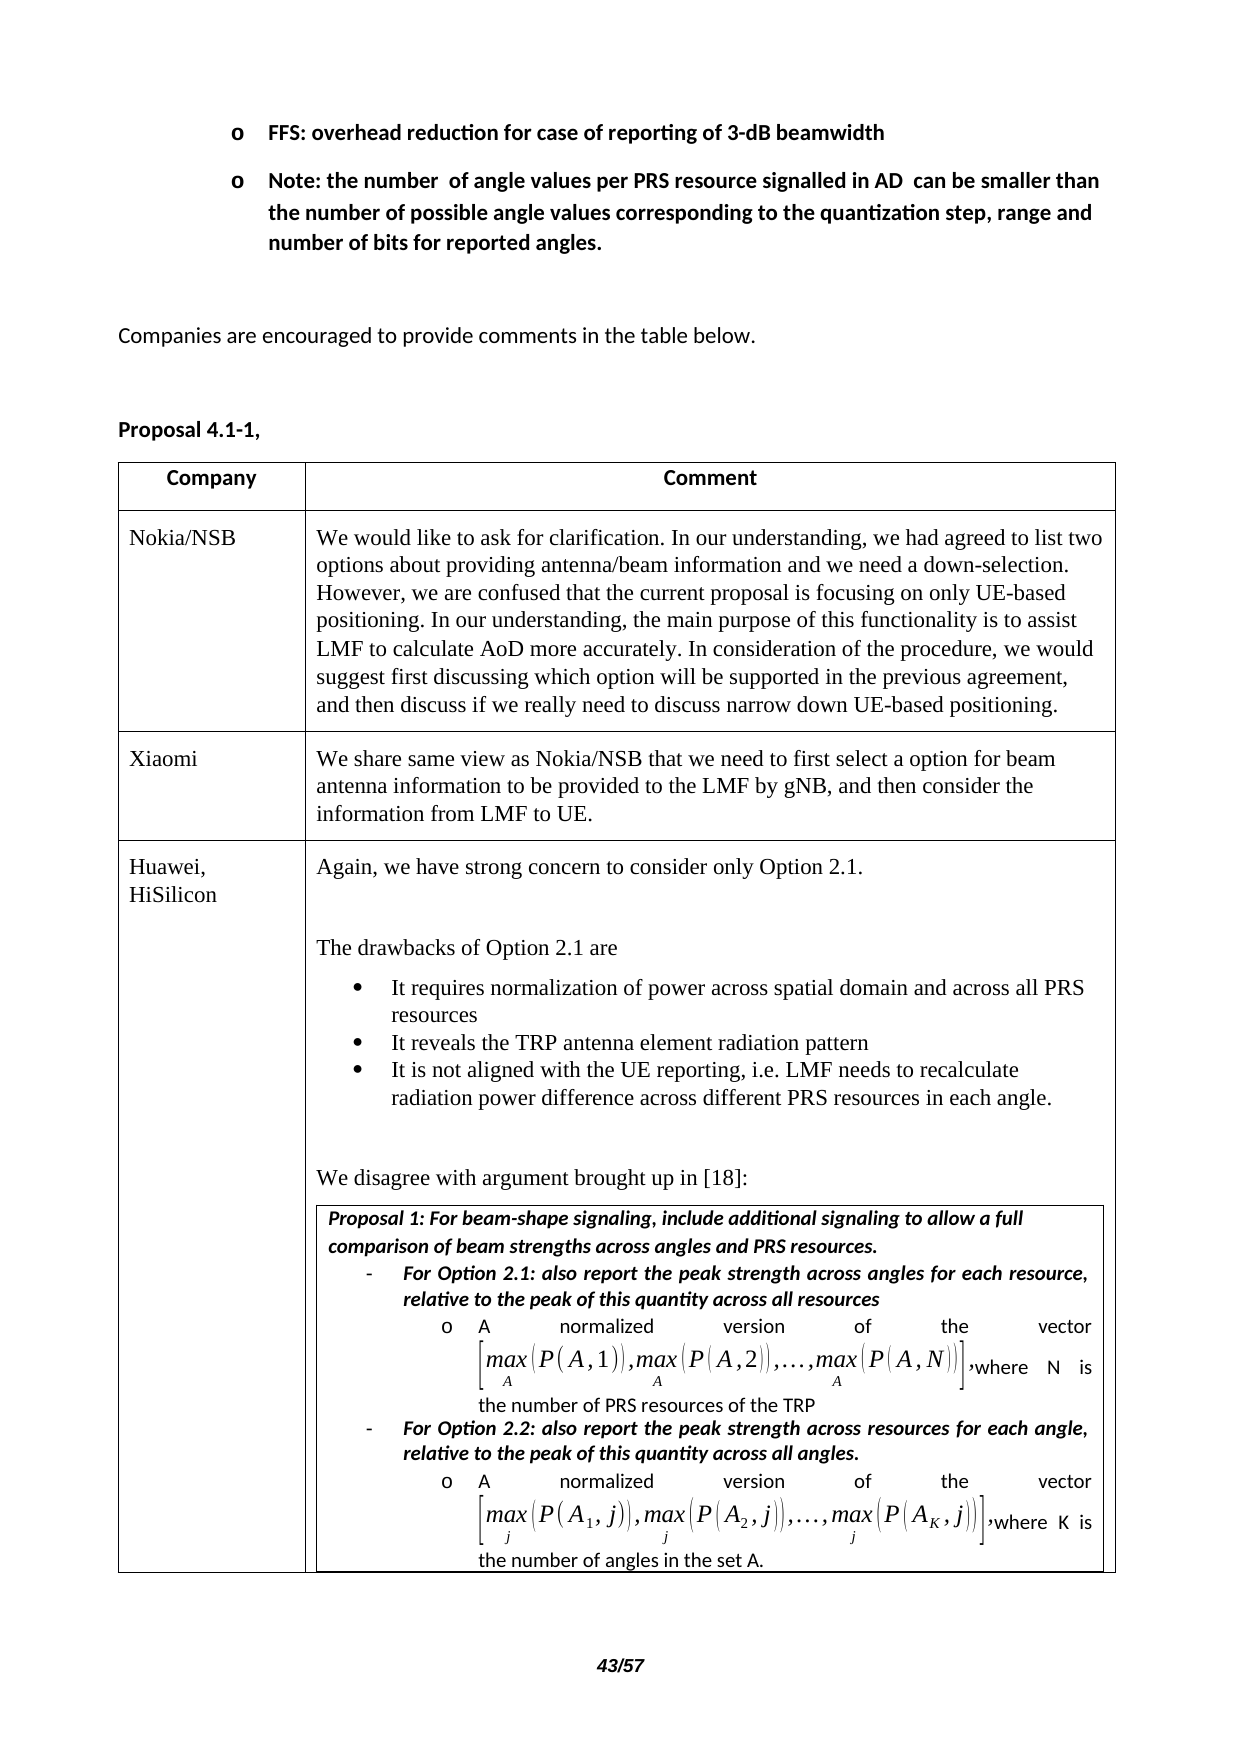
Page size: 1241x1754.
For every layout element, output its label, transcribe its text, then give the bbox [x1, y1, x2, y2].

table_cell We share same view as Nokia/NSB that we need to first select a option for beam antenna information to be provided to the LMF by gNB, and then consider the information from LMF to UE. [306, 732, 1115, 840]
table_cell Huawei, HiSilicon [119, 841, 305, 1572]
table_cell Xiaomi [119, 732, 305, 840]
text Proposal 4.1-1, [118, 415, 1122, 443]
table_cell We would like to ask for clarification. In our understanding, we had agreed to list two options about providing antenna/beam information and we need a down-selection. However, we are confused that the current proposal is focusing on only UE-based positioning. In our understanding, the main purpose of this functionality is to assist LMF to calculate AoD more accurately. In consideration of the procedure, we would suggest first discussing which option will be supported in the previous agreement, and then discuss if we really need to discuss narrow down UE-based positioning. [306, 511, 1115, 731]
table_header Company [119, 463, 305, 510]
list FFS: overhead reduction for case of reporting of 3-dB beamwidth [231, 118, 1122, 147]
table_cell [306, 841, 1115, 1572]
table_header Comment [306, 463, 1115, 510]
list Note: the number of angle values per PRS resource signalled in AD can be smaller than the number of possible angle values corresponding to the quantization step, range and number of bits for reported angles. [231, 166, 1122, 256]
table_cell Nokia/NSB [119, 511, 305, 731]
text Companies are encouraged to provide comments in the table below. [118, 322, 1122, 349]
